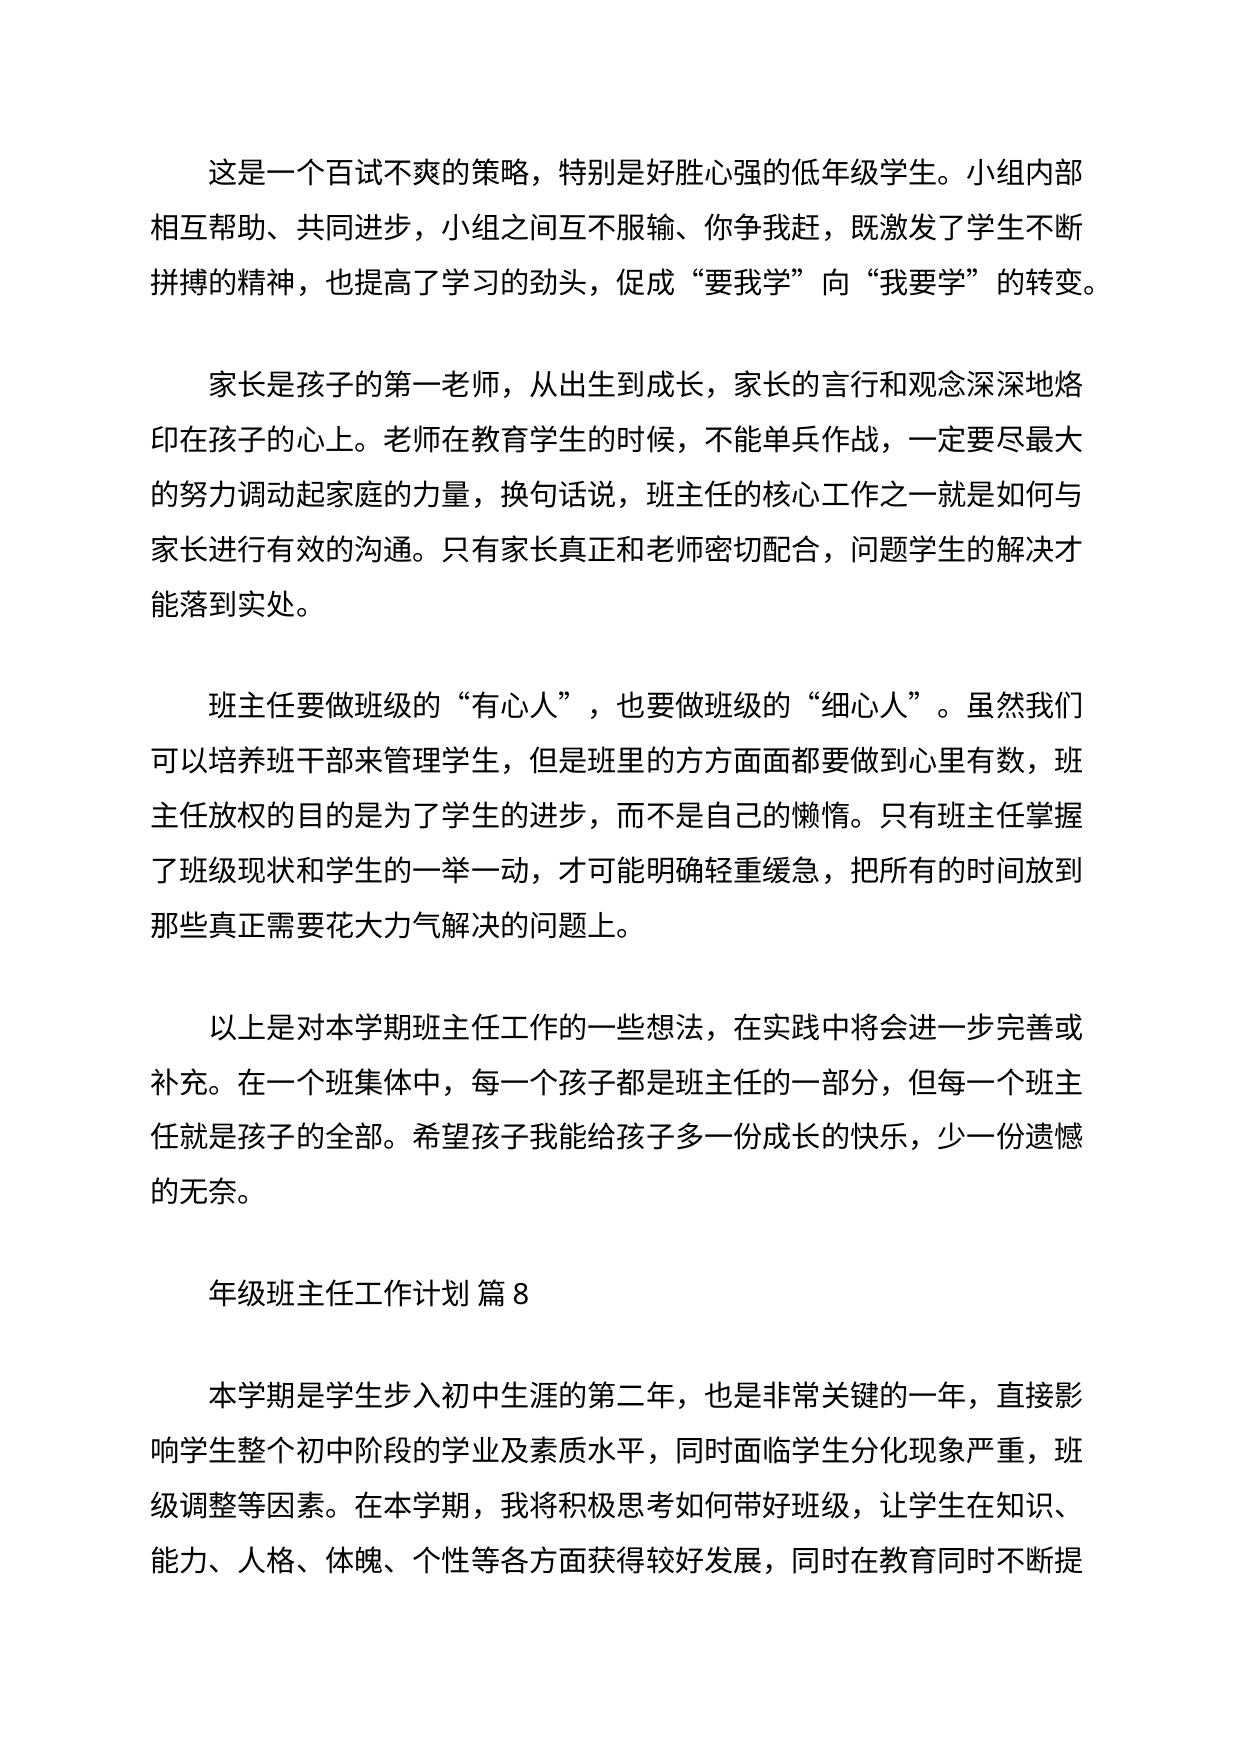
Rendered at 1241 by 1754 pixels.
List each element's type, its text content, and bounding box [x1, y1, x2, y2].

text 班主任要做班级的“有心人”，也要做班级的“细心人”。虽然我们可以培养班干部来管理学生，但是班里的方方面面都要做到心里有数，班主任放权的目的是为了学生的进步，而不是自己的懒惰。只有班主任掌握了班级现状和学生的一举一动，才可能明确轻重缓急，把所有的时间放到那些真正需要花大力气解决的问题上。 [150, 683, 1090, 945]
text 以上是对本学期班主任工作的一些想法，在实践中将会进一步完善或补充。在一个班集体中，每一个孩子都是班主任的一部分，但每一个班主任就是孩子的全部。希望孩子我能给孩子多一份成长的快乐，少一份遗憾的无奈。 [150, 1004, 1090, 1211]
text 这是一个百试不爽的策略，特别是好胜心强的低年级学生。小组内部相互帮助、共同进步，小组之间互不服输、你争我赶，既激发了学生不断拼搏的精神，也提高了学习的劲头，促成“要我学”向“我要学”的转变。 [150, 150, 1090, 302]
text 家长是孩子的第一老师，从出生到成长，家长的言行和观念深深地烙印在孩子的心上。老师在教育学生的时候，不能单兵作战，一定要尽最大的努力调动起家庭的力量，换句话说，班主任的核心工作之一就是如何与家长进行有效的沟通。只有家长真正和老师密切配合，问题学生的解决才能落到实处。 [150, 362, 1090, 623]
text 年级班主任工作计划 篇8 [150, 1271, 1090, 1313]
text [150, 1373, 1090, 1580]
